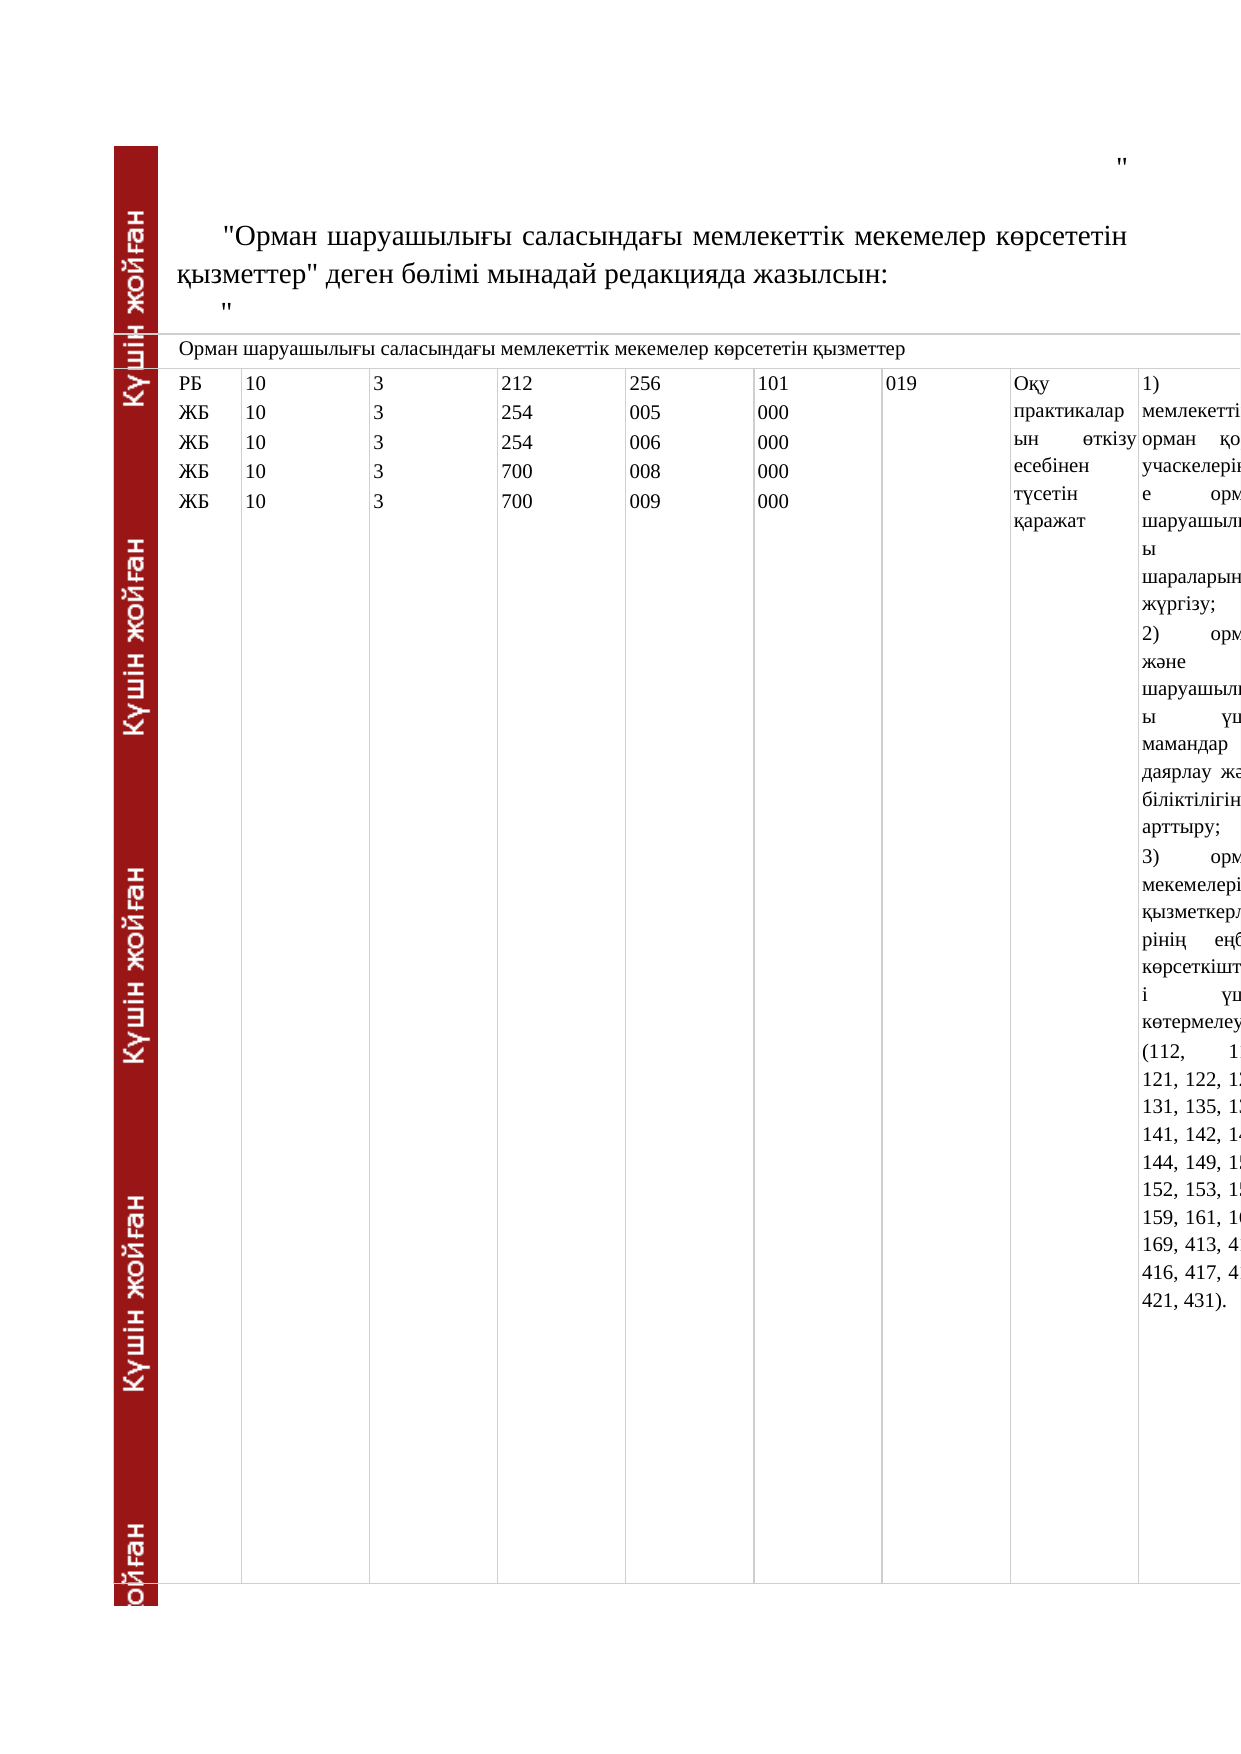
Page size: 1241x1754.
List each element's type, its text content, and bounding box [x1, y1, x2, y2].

picture [114, 146, 158, 150]
table_cell 10 10 10 10 10 [242, 369, 369, 1583]
picture [114, 290, 158, 295]
table_cell 019 [883, 369, 1010, 1583]
table_cell 3 3 3 3 3 [370, 369, 497, 1583]
table_header Орман шаруашылығы саласындағы мемлекеттiк мекемелер көрсететiн қызметтер [114, 335, 1240, 368]
text " [112, 150, 1128, 214]
table_cell Оқу практикаларын өткiзу есебiнен түсетiн қаражат [1011, 369, 1138, 1583]
table_cell 256 005 006 008 009 [626, 369, 753, 1583]
text "Орман шаруашылығы саласындағы мемлекеттiк мекемелер көрсететiн қызметтер" деген бөлімі мынадай редакцияда жазылсын: [112, 218, 1128, 290]
table_cell 212 254 254 700 700 [498, 369, 625, 1583]
picture [114, 214, 158, 218]
table_cell РБ ЖБ ЖБ ЖБ ЖБ [114, 369, 241, 1583]
picture [114, 1584, 158, 1606]
table_cell 101 000 000 000 000 [755, 369, 881, 1583]
text " [112, 295, 1128, 328]
picture [114, 328, 158, 333]
